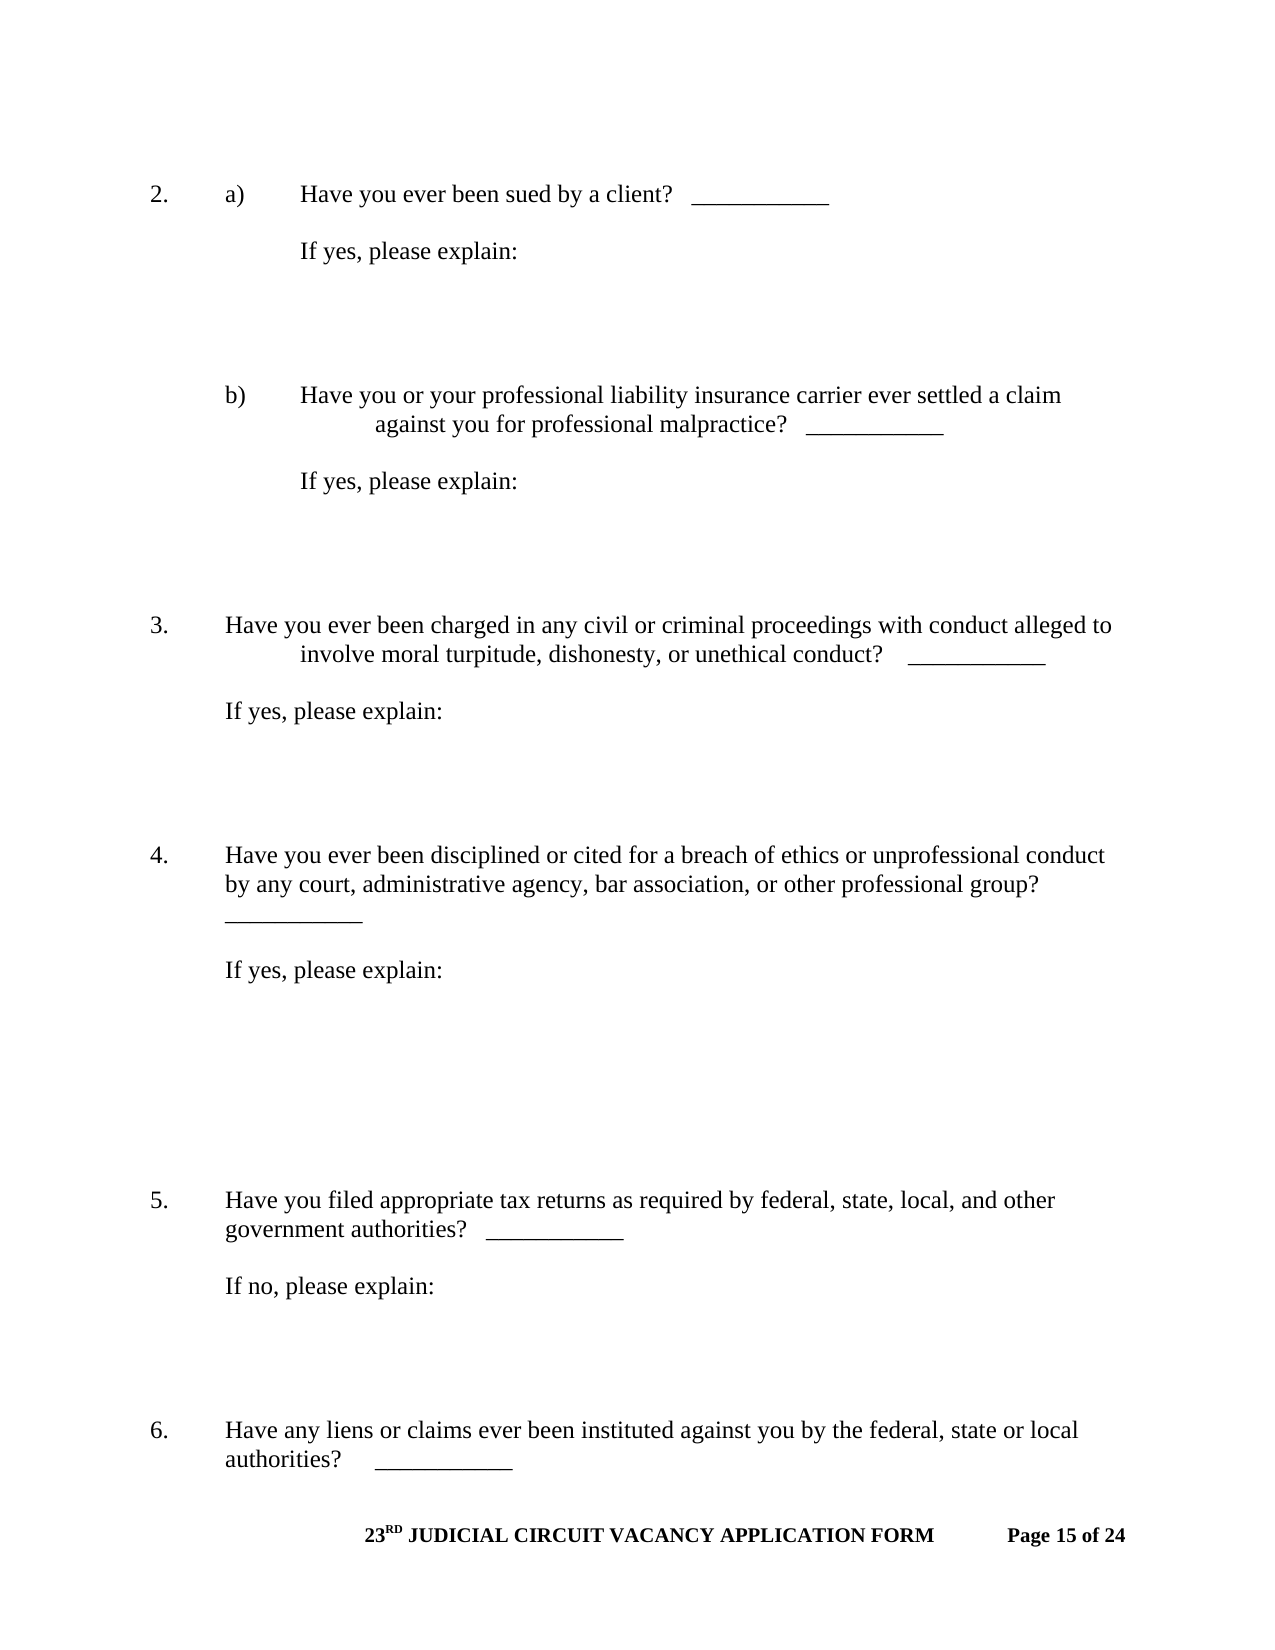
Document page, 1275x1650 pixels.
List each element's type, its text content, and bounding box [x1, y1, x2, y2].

text 2. a) Have you ever been sued by a client? ___________ [150, 179, 1125, 207]
text If no, please explain: [150, 1271, 1125, 1300]
text 3. Have you ever been charged in any civil or criminal proceedings with conduct alleged to involve moral turpitude, dishonesty, or unethical conduct? ___________ [150, 610, 1125, 667]
text If yes, please explain: [150, 236, 1125, 265]
text If yes, please explain: [150, 955, 1125, 984]
text ___________ [150, 897, 1125, 926]
text If yes, please explain: [150, 696, 1125, 725]
text If yes, please explain: [150, 466, 1125, 495]
text 4. Have you ever been disciplined or cited for a breach of ethics or unprofessional conduct by any court, administrative agency, bar association, or other professional group? [150, 840, 1125, 897]
text 5. Have you filed appropriate tax returns as required by federal, state, local, and other government authorities? ___________ [150, 1185, 1125, 1242]
text b) Have you or your professional liability insurance carrier ever settled a claim against you for professional malpractice? ___________ [150, 380, 1125, 437]
text 6. Have any liens or claims ever been instituted against you by the federal, state or local authorities? ___________ [150, 1415, 1125, 1472]
